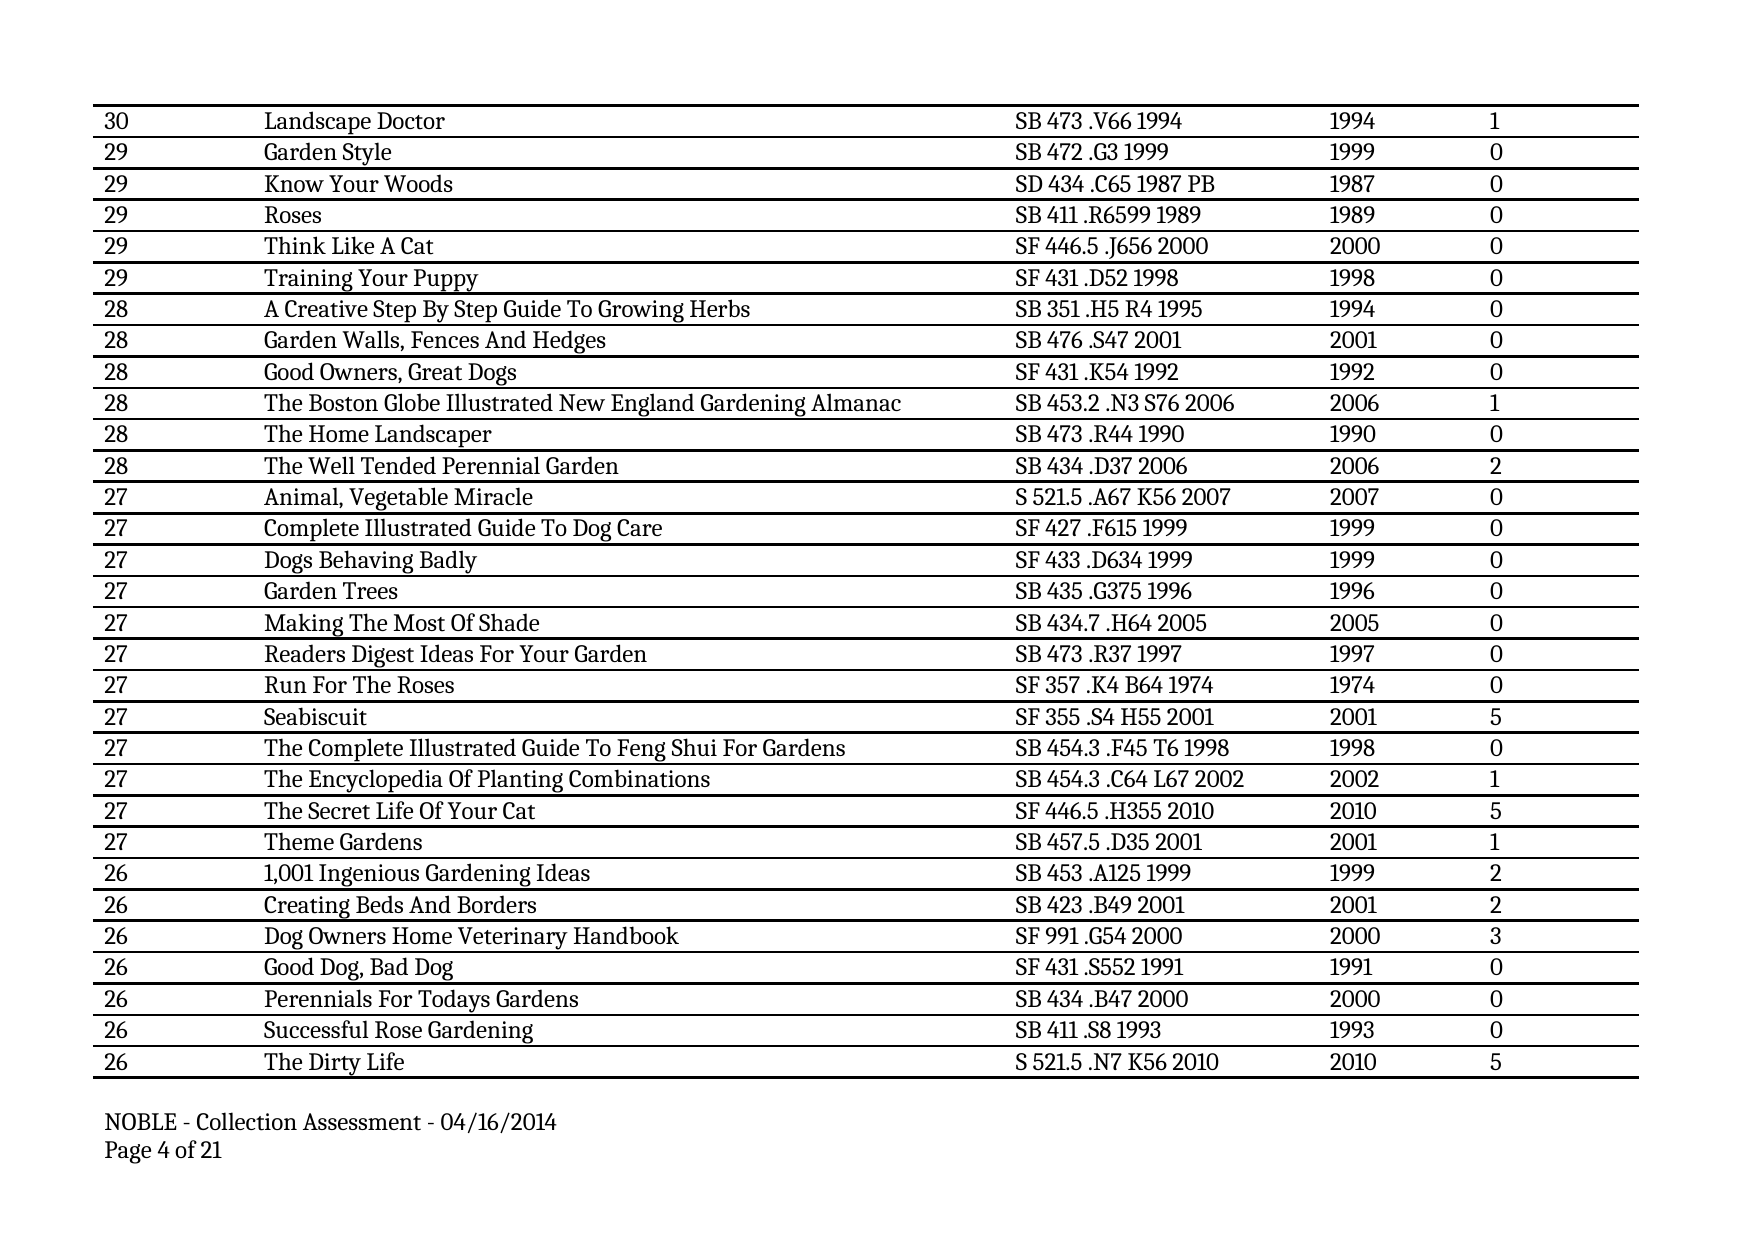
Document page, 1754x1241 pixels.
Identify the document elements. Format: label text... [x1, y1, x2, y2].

table_cell A Creative Step By Step Guide To Growing Herbs [253, 295, 999, 324]
table_cell 26 [93, 1016, 253, 1045]
table_cell 27 [93, 828, 253, 857]
table_cell SB 473 .R37 1997 [999, 640, 1319, 668]
table_cell 0 [1479, 170, 1638, 198]
table_cell Landscape Doctor [253, 107, 999, 136]
table_cell Readers Digest Ideas For Your Garden [253, 640, 999, 668]
table_cell 0 [1479, 138, 1638, 167]
table_cell 5 [1479, 797, 1638, 825]
table_cell 0 [1479, 671, 1638, 700]
table_cell The Encyclopedia Of Planting Combinations [253, 765, 999, 794]
table_cell 29 [93, 264, 253, 292]
table_cell 27 [93, 671, 253, 700]
table_cell 2006 [1319, 452, 1478, 480]
table_cell 2001 [1319, 703, 1478, 731]
table_cell 1 [1479, 389, 1638, 418]
table_cell 28 [93, 420, 253, 449]
table_cell SF 431 .K54 1992 [999, 358, 1319, 386]
table_cell 1992 [1319, 358, 1478, 386]
table_cell Dogs Behaving Badly [253, 546, 999, 574]
table_cell 0 [1479, 515, 1638, 543]
table_cell SF 427 .F615 1999 [999, 515, 1319, 543]
table_cell The Complete Illustrated Guide To Feng Shui For Gardens [253, 734, 999, 763]
table_cell 0 [1479, 608, 1638, 637]
table_cell SF 433 .D634 1999 [999, 546, 1319, 574]
table_cell 1974 [1319, 671, 1478, 700]
table_cell SB 411 .S8 1993 [999, 1016, 1319, 1045]
table_cell Good Owners, Great Dogs [253, 358, 999, 386]
table_cell Perennials For Todays Gardens [253, 985, 999, 1013]
table_cell 0 [1479, 577, 1638, 606]
table_cell 1999 [1319, 546, 1478, 574]
table_cell 1999 [1319, 859, 1478, 888]
table_cell SF 991 .G54 2000 [999, 922, 1319, 951]
table_cell 1989 [1319, 201, 1478, 229]
table_cell 1987 [1319, 170, 1478, 198]
table_cell 27 [93, 515, 253, 543]
table_cell 0 [1479, 326, 1638, 355]
table_cell 2000 [1319, 232, 1478, 261]
table_cell 1996 [1319, 577, 1478, 606]
table_cell The Boston Globe Illustrated New England Gardening Almanac [253, 389, 999, 418]
table_cell 27 [93, 546, 253, 574]
table_cell SF 431 .D52 1998 [999, 264, 1319, 292]
table_cell 26 [93, 891, 253, 919]
table_cell The Home Landscaper [253, 420, 999, 449]
table_cell SB 473 .R44 1990 [999, 420, 1319, 449]
table_cell 2002 [1319, 765, 1478, 794]
table_cell 26 [93, 953, 253, 982]
table_cell 26 [93, 1047, 253, 1076]
table_cell SB 454.3 .C64 L67 2002 [999, 765, 1319, 794]
table_cell The Secret Life Of Your Cat [253, 797, 999, 825]
table_cell 1,001 Ingenious Gardening Ideas [253, 859, 999, 888]
table_cell 29 [93, 138, 253, 167]
table_cell SB 434 .B47 2000 [999, 985, 1319, 1013]
table_cell 28 [93, 326, 253, 355]
table_cell Garden Walls, Fences And Hedges [253, 326, 999, 355]
table_cell 27 [93, 608, 253, 637]
table_cell 26 [93, 859, 253, 888]
table_cell 0 [1479, 1016, 1638, 1045]
table_cell 1998 [1319, 264, 1478, 292]
table_cell SB 453.2 .N3 S76 2006 [999, 389, 1319, 418]
table_cell SB 473 .V66 1994 [999, 107, 1319, 136]
table_cell 28 [93, 358, 253, 386]
table_cell 2000 [1319, 985, 1478, 1013]
table_cell 1 [1479, 765, 1638, 794]
table_cell SB 453 .A125 1999 [999, 859, 1319, 888]
table_cell SB 457.5 .D35 2001 [999, 828, 1319, 857]
table_cell 27 [93, 734, 253, 763]
table_cell Making The Most Of Shade [253, 608, 999, 637]
table_cell 1 [1479, 828, 1638, 857]
table_cell 2001 [1319, 828, 1478, 857]
table_cell Garden Trees [253, 577, 999, 606]
table_cell 1994 [1319, 295, 1478, 324]
table_cell SB 454.3 .F45 T6 1998 [999, 734, 1319, 763]
table_cell 27 [93, 483, 253, 512]
table_cell 2007 [1319, 483, 1478, 512]
table_cell 2 [1479, 452, 1638, 480]
table_cell Roses [253, 201, 999, 229]
table_cell Run For The Roses [253, 671, 999, 700]
table_cell 28 [93, 452, 253, 480]
table_cell Garden Style [253, 138, 999, 167]
table_cell 27 [93, 703, 253, 731]
table_cell SF 355 .S4 H55 2001 [999, 703, 1319, 731]
table_cell SB 435 .G375 1996 [999, 577, 1319, 606]
table_cell 1999 [1319, 515, 1478, 543]
table_cell 27 [93, 765, 253, 794]
table_cell 28 [93, 389, 253, 418]
table_cell 27 [93, 577, 253, 606]
table_cell 1999 [1319, 138, 1478, 167]
table_cell 1990 [1319, 420, 1478, 449]
table_cell Animal, Vegetable Miracle [253, 483, 999, 512]
table_cell 26 [93, 985, 253, 1013]
table_cell 29 [93, 170, 253, 198]
table_cell 28 [93, 295, 253, 324]
table_cell 2001 [1319, 891, 1478, 919]
table_cell 1997 [1319, 640, 1478, 668]
table_cell 1994 [1319, 107, 1478, 136]
table_cell S 521.5 .A67 K56 2007 [999, 483, 1319, 512]
table_cell S 521.5 .N7 K56 2010 [999, 1047, 1319, 1076]
table_cell 2005 [1319, 608, 1478, 637]
table_cell SF 357 .K4 B64 1974 [999, 671, 1319, 700]
table_cell Theme Gardens [253, 828, 999, 857]
table_cell 0 [1479, 546, 1638, 574]
table_cell 1 [1479, 107, 1638, 136]
table_cell 0 [1479, 734, 1638, 763]
table_cell 27 [93, 797, 253, 825]
table_cell 1991 [1319, 953, 1478, 982]
table_cell 0 [1479, 420, 1638, 449]
table_cell 2001 [1319, 326, 1478, 355]
table_cell SF 431 .S552 1991 [999, 953, 1319, 982]
table_cell 0 [1479, 264, 1638, 292]
table_cell SB 476 .S47 2001 [999, 326, 1319, 355]
table_cell 0 [1479, 953, 1638, 982]
table_cell Think Like A Cat [253, 232, 999, 261]
table_cell 5 [1479, 703, 1638, 731]
table_cell Successful Rose Gardening [253, 1016, 999, 1045]
table_cell 3 [1479, 922, 1638, 951]
table_cell 29 [93, 201, 253, 229]
table_cell Dog Owners Home Veterinary Handbook [253, 922, 999, 951]
table_cell 27 [93, 640, 253, 668]
table_cell SB 351 .H5 R4 1995 [999, 295, 1319, 324]
table_cell 2000 [1319, 922, 1478, 951]
table_cell The Well Tended Perennial Garden [253, 452, 999, 480]
table_cell 0 [1479, 201, 1638, 229]
table_cell 29 [93, 232, 253, 261]
table_cell Seabiscuit [253, 703, 999, 731]
table_cell Creating Beds And Borders [253, 891, 999, 919]
table_cell Good Dog, Bad Dog [253, 953, 999, 982]
table_cell Know Your Woods [253, 170, 999, 198]
table_cell 0 [1479, 985, 1638, 1013]
table_cell 1998 [1319, 734, 1478, 763]
table_cell SB 434.7 .H64 2005 [999, 608, 1319, 637]
table_cell 0 [1479, 640, 1638, 668]
table_cell Training Your Puppy [253, 264, 999, 292]
table_cell 0 [1479, 483, 1638, 512]
table_cell 26 [93, 922, 253, 951]
table_cell 2 [1479, 891, 1638, 919]
table_cell 2 [1479, 859, 1638, 888]
table_cell 0 [1479, 358, 1638, 386]
table_cell SD 434 .C65 1987 PB [999, 170, 1319, 198]
table_cell 2006 [1319, 389, 1478, 418]
table_cell 0 [1479, 232, 1638, 261]
table_cell 1993 [1319, 1016, 1478, 1045]
table_cell SB 472 .G3 1999 [999, 138, 1319, 167]
table_cell The Dirty Life [253, 1047, 999, 1076]
table_cell SB 423 .B49 2001 [999, 891, 1319, 919]
table_cell SF 446.5 .H355 2010 [999, 797, 1319, 825]
table_cell SB 434 .D37 2006 [999, 452, 1319, 480]
table_cell 2010 [1319, 1047, 1478, 1076]
table_cell Complete Illustrated Guide To Dog Care [253, 515, 999, 543]
table_cell 30 [93, 107, 253, 136]
table_cell 5 [1479, 1047, 1638, 1076]
table_cell 0 [1479, 295, 1638, 324]
table_cell 2010 [1319, 797, 1478, 825]
table_cell SB 411 .R6599 1989 [999, 201, 1319, 229]
table_cell SF 446.5 .J656 2000 [999, 232, 1319, 261]
